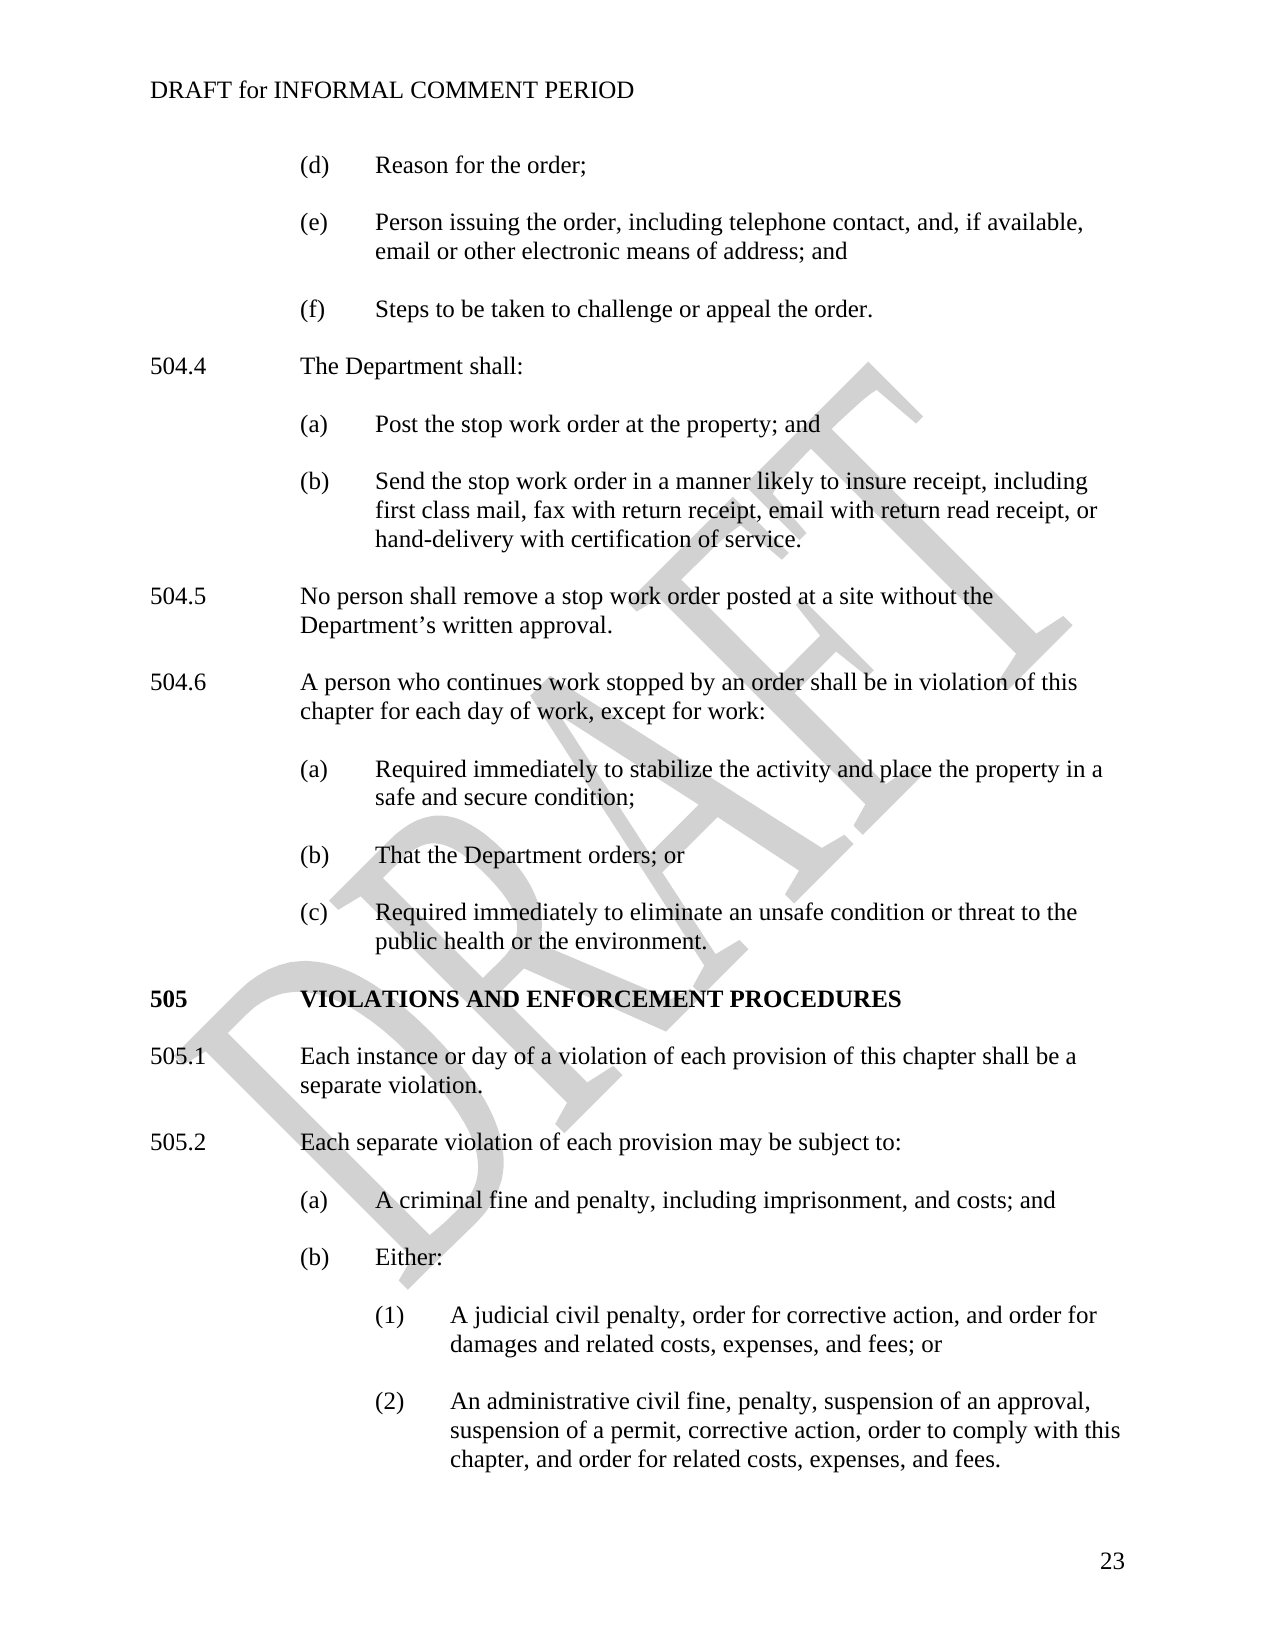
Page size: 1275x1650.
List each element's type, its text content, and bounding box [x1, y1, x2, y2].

text (1) A judicial civil penalty, order for corrective action, and order for damages and related costs, expenses, and fees; or [375, 1300, 1125, 1357]
text (d) Reason for the order; [300, 150, 1125, 179]
text 505 VIOLATIONS AND ENFORCEMENT PROCEDURES [150, 984, 1125, 1012]
text (b) Send the stop work order in a manner likely to insure receipt, including first class mail, fax with return receipt, email with return read receipt, or hand-delivery with certification of service. [300, 466, 1125, 552]
text (b) That the Department orders; or [300, 840, 1125, 869]
text 504.6 A person who continues work stopped by an order shall be in violation of this chapter for each day of work, except for work: [150, 667, 1125, 725]
text 505.2 Each separate violation of each provision may be subject to: [150, 1127, 1125, 1156]
text (2) An administrative civil fine, penalty, suspension of an approval, suspension of a permit, corrective action, order to comply with this chapter, and order for related costs, expenses, and fees. [375, 1386, 1125, 1472]
list Person issuing the order, including telephone contact, and, if available, email or other electronic means of address; and [300, 207, 1125, 265]
text (a) Post the stop work order at the property; and [300, 409, 1125, 437]
list Steps to be taken to challenge or appeal the order. [300, 294, 1125, 322]
text (c) Required immediately to eliminate an unsafe condition or threat to the public health or the environment. [300, 897, 1125, 955]
text 504.5 No person shall remove a stop work order posted at a site without the Department’s written approval. [150, 581, 1125, 639]
list A criminal fine and penalty, including imprisonment, and costs; and [300, 1185, 1125, 1214]
list Either: [300, 1242, 1125, 1271]
text 505.1 Each instance or day of a violation of each provision of this chapter shall be a separate violation. [150, 1041, 1125, 1099]
text 504.4 The Department shall: [150, 351, 1125, 380]
list Required immediately to stabilize the activity and place the property in a safe and secure condition; [300, 754, 1125, 811]
